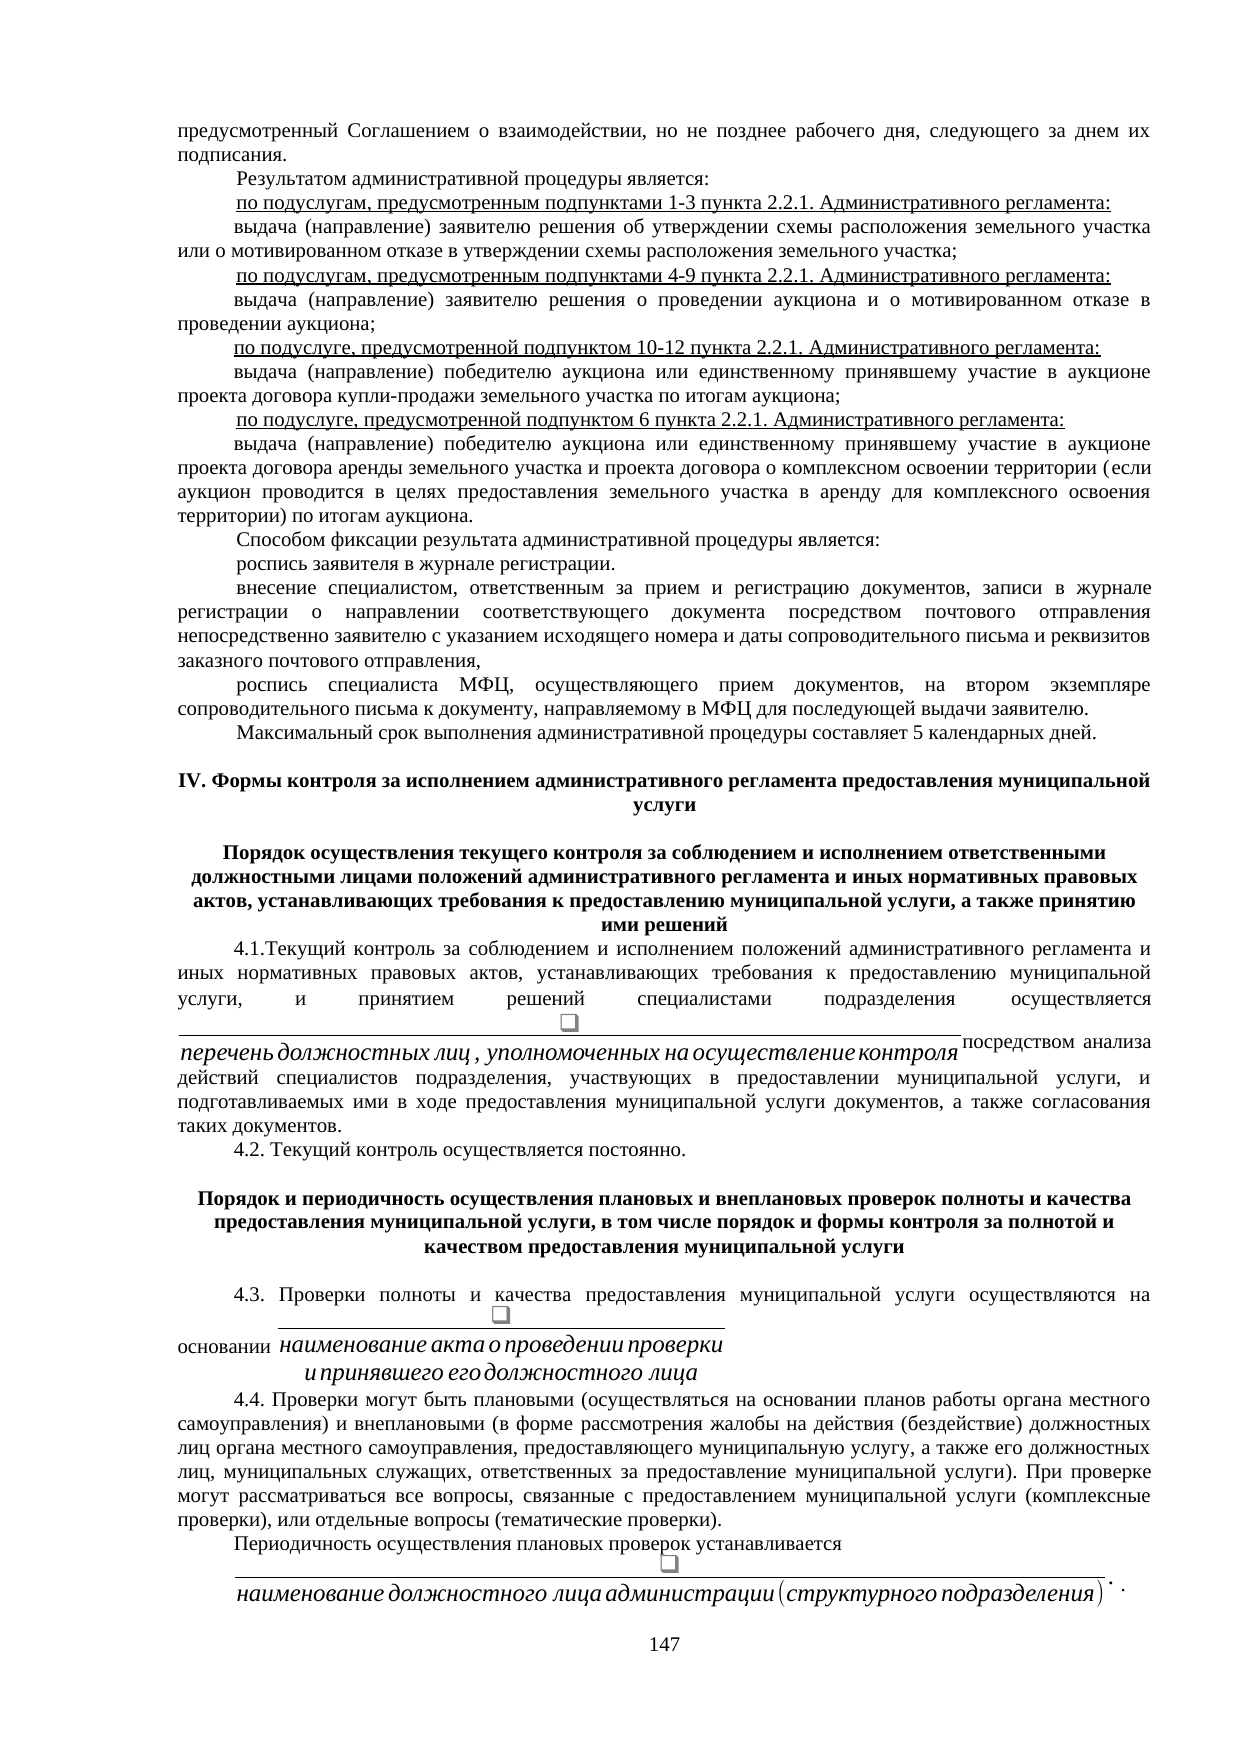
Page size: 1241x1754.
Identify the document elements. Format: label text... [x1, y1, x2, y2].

text по подуслуге, предусмотренной подпунктом 6 пункта 2.2.1. Административного регламента: [177, 407, 1152, 431]
text по подуслугам, предусмотренным подпунктами 4-9 пункта 2.2.1. Административного регламента: [177, 262, 1152, 287]
text Результатом административной процедуры является: [177, 166, 1152, 190]
text по подуслугам, предусмотренным подпунктами 1-3 пункта 2.2.1. Административного регламента: [177, 190, 1152, 214]
text 4.4. Проверки могут быть плановыми (осуществляться на основании планов работы органа местного самоуправления) и внеплановыми (в форме рассмотрения жалобы на действия (бездействие) должностных лиц органа местного самоуправления, предоставляющего муниципальную услугу, а также его должностных лиц, муниципальных служащих, ответственных за предоставление муниципальной услуги). При проверке могут рассматриваться все вопросы, связанные с предоставлением муниципальной услуги (комплексные проверки), или отдельные вопросы (тематические проверки). [177, 1387, 1152, 1531]
text 4.2. Текущий контроль осуществляется постоянно. [177, 1137, 1152, 1161]
text Порядок и периодичность осуществления плановых и внеплановых проверок полноты и качества предоставления муниципальной услуги, в том числе порядок и формы контроля за полнотой и качеством предоставления муниципальной услуги [177, 1185, 1152, 1258]
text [177, 118, 1152, 166]
text выдача (направление) заявителю решения об утверждении схемы расположения земельного участка или о мотивированном отказе в утверждении схемы расположения земельного участка; [177, 214, 1152, 262]
text IV. Формы контроля за исполнением административного регламента предоставления муниципальной услуги [177, 768, 1152, 816]
text внесение специалистом, ответственным за прием и регистрацию документов, записи в журнале регистрации о направлении соответствующего документа посредством почтового отправления непосредственно заявителю с указанием исходящего номера и даты сопроводительного письма и реквизитов заказного почтового отправления, [177, 575, 1152, 672]
text 4.3. Проверки полноты и качества предоставления муниципальной услуги осуществляются на основании [177, 1282, 1152, 1387]
text выдача (направление) победителю аукциона или единственному принявшему участие в аукционе проекта договора купли-продажи земельного участка по итогам аукциона; [177, 359, 1152, 407]
text . [177, 1555, 1152, 1609]
text роспись специалиста МФЦ, осуществляющего прием документов, на втором экземпляре сопроводительного письма к документу, направляемому в МФЦ для последующей выдачи заявителю. [177, 672, 1152, 720]
text Периодичность осуществления плановых проверок устанавливается [177, 1531, 1152, 1555]
text Способом фиксации результата административной процедуры является: [177, 527, 1152, 551]
text выдача (направление) победителю аукциона или единственному принявшему участие в аукционе проекта договора аренды земельного участка и проекта договора о комплексном освоении территории (если аукцион проводится в целях предоставления земельного участка в аренду для комплексного освоения территории) по итогам аукциона. [177, 431, 1152, 527]
text Порядок осуществления текущего контроля за соблюдением и исполнением ответственными должностными лицами положений административного регламента и иных нормативных правовых актов, устанавливающих требования к предоставлению муниципальной услуги, а также принятию ими решений [177, 840, 1152, 936]
text роспись заявителя в журнале регистрации. [177, 551, 1152, 575]
text Максимальный срок выполнения административной процедуры составляет 5 календарных дней. [177, 720, 1152, 744]
text по подуслуге, предусмотренной подпунктом 10-12 пункта 2.2.1. Административного регламента: [177, 335, 1152, 359]
text выдача (направление) заявителю решения о проведении аукциона и о мотивированном отказе в проведении аукциона; [177, 287, 1152, 335]
text 4.1.Текущий контроль за соблюдением и исполнением положений административного регламента и иных нормативных правовых актов, устанавливающих требования к предоставлению муниципальной услуги, и принятием решений специалистами подразделения осуществляется посредством анализа действий специалистов подразделения, участвующих в предоставлении муниципальной услуги, и подготавливаемых ими в ходе предоставления муниципальной услуги документов, а также согласования таких документов. [177, 936, 1152, 1137]
